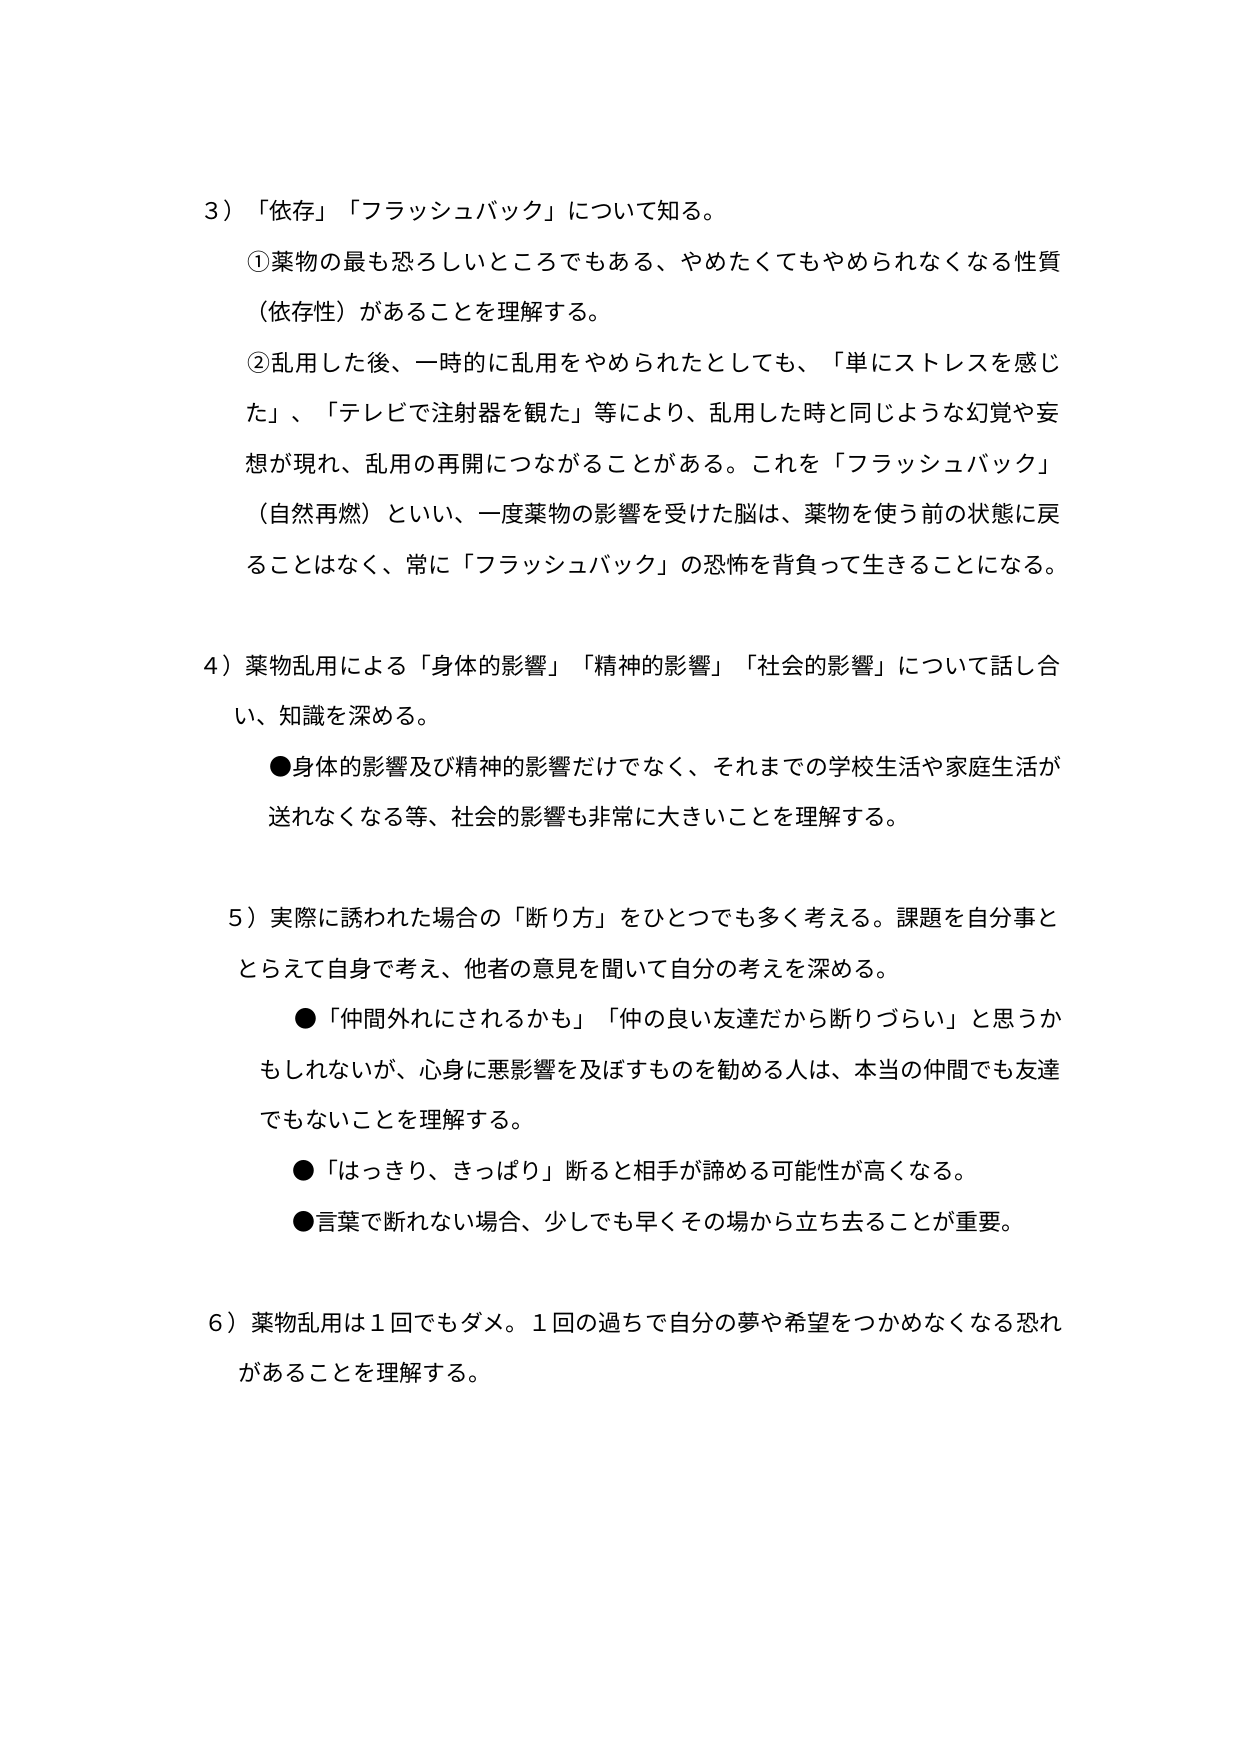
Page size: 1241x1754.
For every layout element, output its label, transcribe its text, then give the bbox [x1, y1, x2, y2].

text ５）実際に誘われた場合の「断り方」をひとつでも多く考える。課題を自分事ととらえて自身で考え、他者の意見を聞いて自分の考えを深める。 [177, 892, 1063, 993]
text ３）「依存」「フラッシュバック」について知る。 [177, 184, 1063, 235]
text ●身体的影響及び精神的影響だけでなく、それまでの学校生活や家庭生活が送れなくなる等、社会的影響も非常に大きいことを理解する。 [199, 740, 1063, 841]
text ６）薬物乱用は１回でもダメ。１回の過ちで自分の夢や希望をつかめなくなる恐れがあることを理解する。 [204, 1296, 1063, 1397]
text ４）薬物乱用による「身体的影響」「精神的影響」「社会的影響」について話し合い、知識を深める。 [199, 639, 1063, 740]
text ①薬物の最も恐ろしいところでもある、やめたくてもやめられなくなる性質（依存性）があることを理解する。 [199, 235, 1063, 336]
text ②乱用した後、一時的に乱用をやめられたとしても、「単にストレスを感じた」、「テレビで注射器を観た」等により、乱用した時と同じような幻覚や妄想が現れ、乱用の再開につながることがある。これを「フラッシュバック」（自然再燃）といい、一度薬物の影響を受けた脳は、薬物を使う前の状態に戻ることはなく、常に「フラッシュバック」の恐怖を背負って生きることになる。 [199, 336, 1063, 588]
text ●言葉で断れない場合、少しでも早くその場から立ち去ることが重要。 [177, 1195, 1063, 1245]
text ●「仲間外れにされるかも」「仲の良い友達だから断りづらい」と思うかもしれないが、心身に悪影響を及ぼすものを勧める人は、本当の仲間でも友達でもないことを理解する。 [177, 993, 1063, 1144]
text ●「はっきり、きっぱり」断ると相手が諦める可能性が高くなる。 [177, 1144, 1063, 1195]
